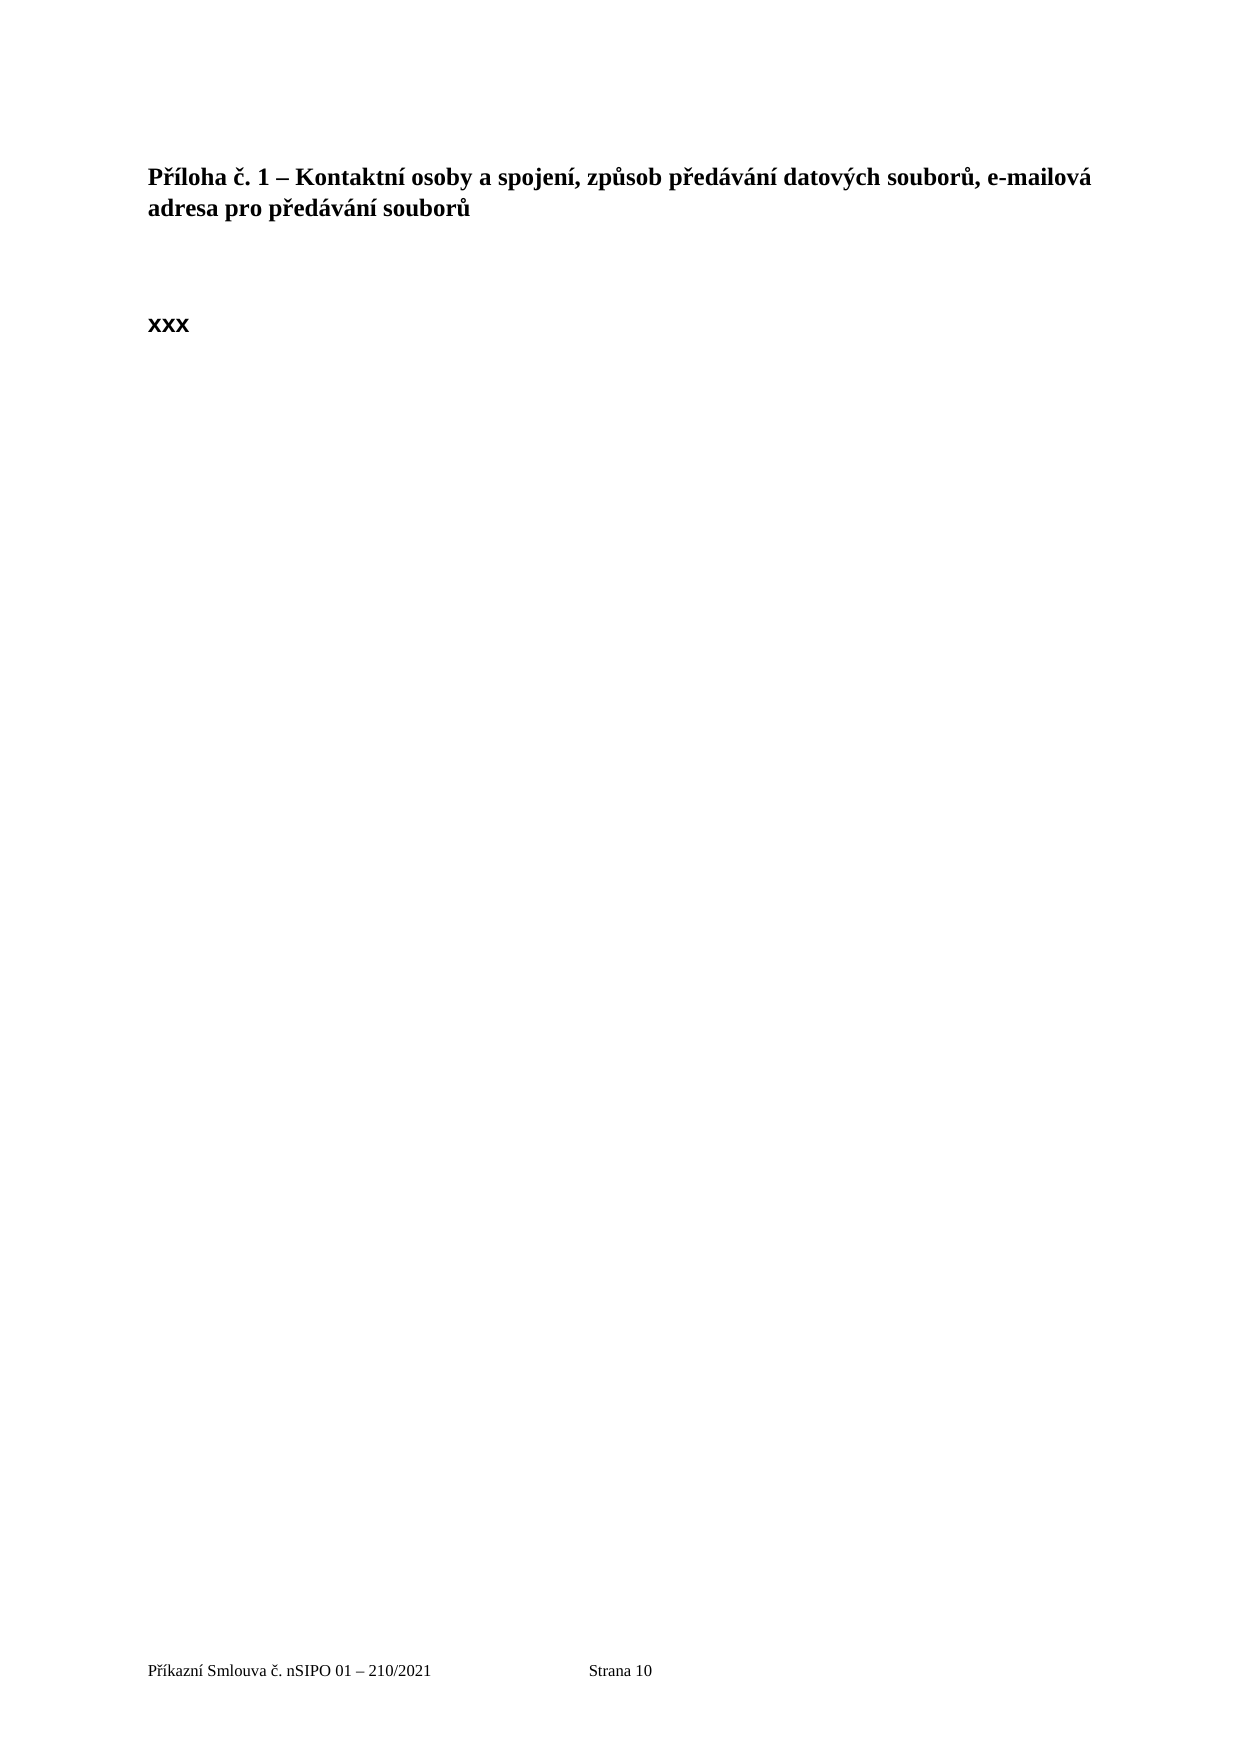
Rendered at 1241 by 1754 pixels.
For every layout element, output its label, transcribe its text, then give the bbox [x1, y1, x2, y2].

text Příloha č. 1 – Kontaktní osoby a spojení, způsob předávání datových souborů, e-mailová adresa pro předávání souborů [148, 160, 1093, 223]
text xxx [148, 309, 1093, 338]
